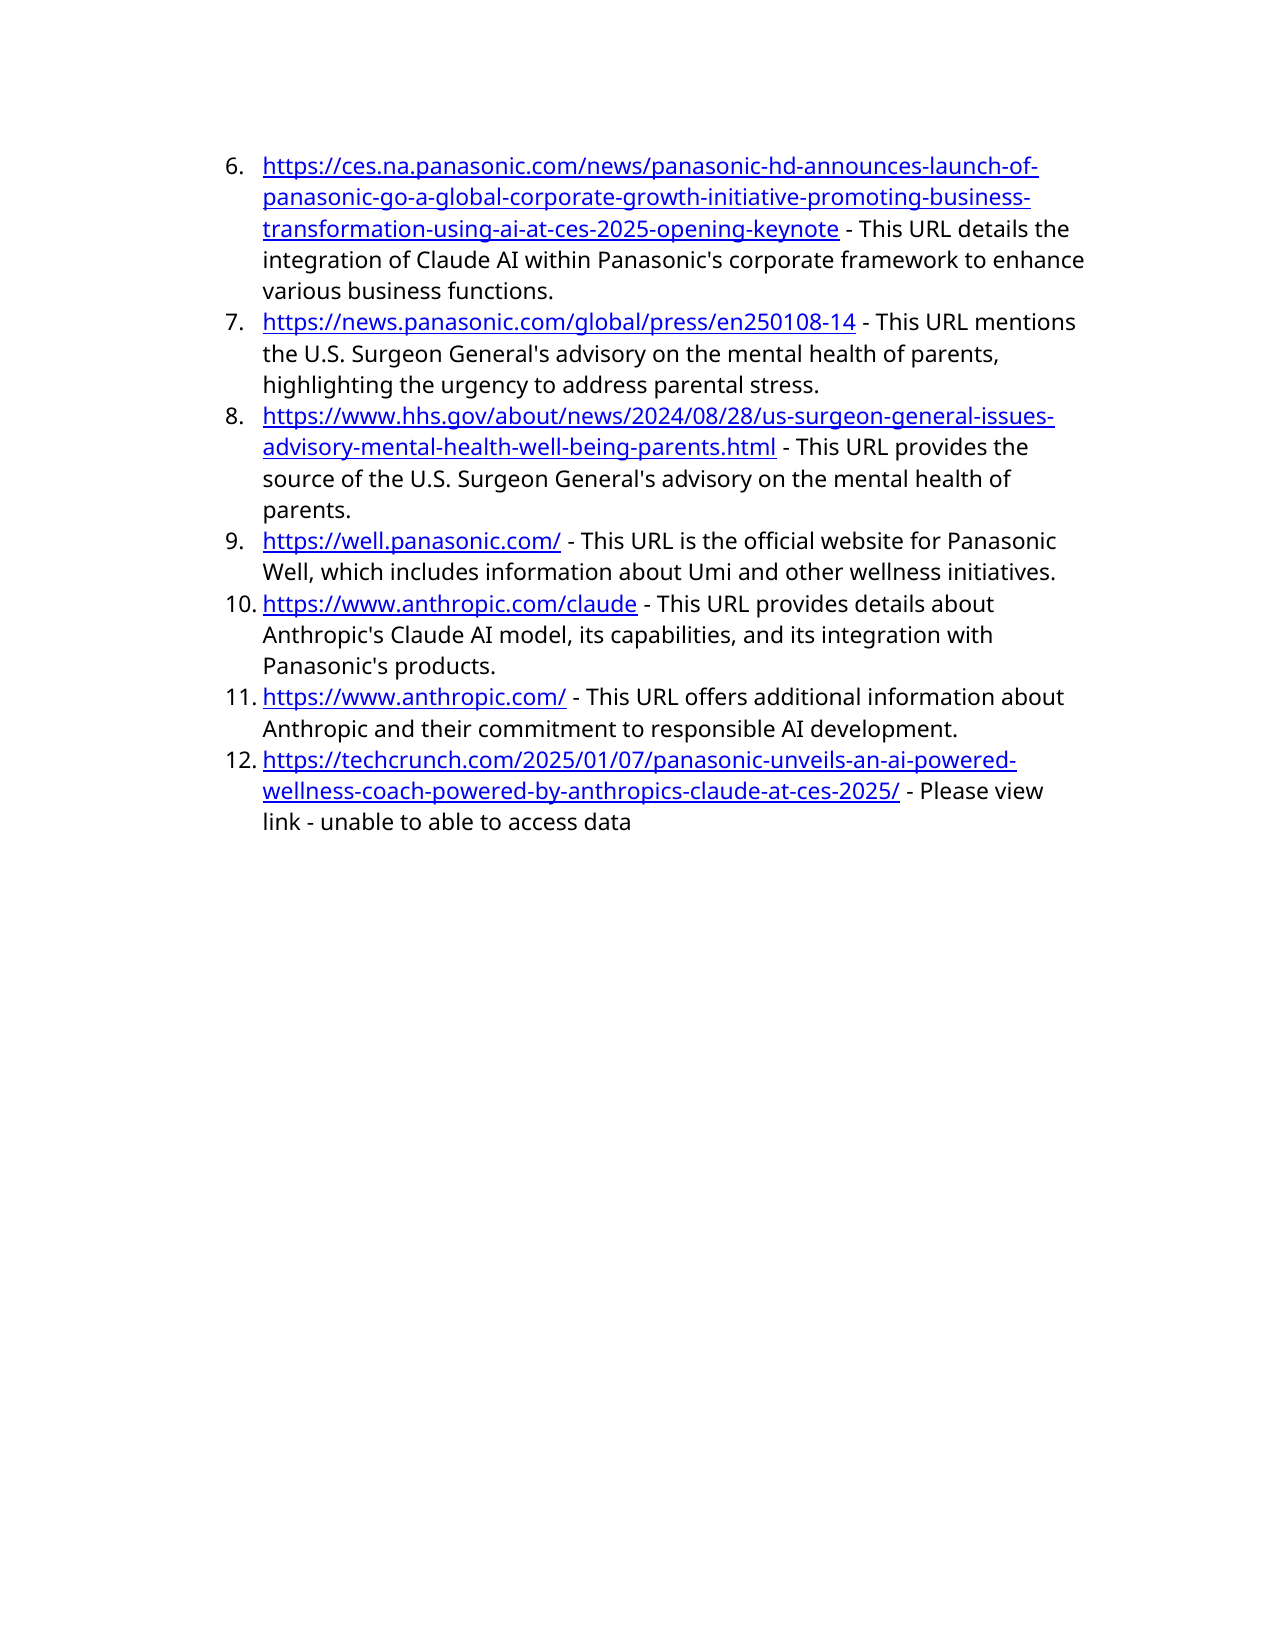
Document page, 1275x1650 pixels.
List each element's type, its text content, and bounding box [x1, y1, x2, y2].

list https://ces.na.panasonic.com/news/panasonic-hd-announces-launch-of-panasonic-go-a-global-corporate-growth-initiative-promoting-business-transformation-using-ai-at-ces-2025-opening-keynote - This URL details the integration of Claude AI within Panasonic's corporate framework to enhance various business functions. [225, 150, 1087, 306]
list https://news.panasonic.com/global/press/en250108-14 - This URL mentions the U.S. Surgeon General's advisory on the mental health of parents, highlighting the urgency to address parental stress. [225, 306, 1087, 400]
list https://www.anthropic.com/ - This URL offers additional information about Anthropic and their commitment to responsible AI development. [225, 681, 1087, 744]
list https://www.hhs.gov/about/news/2024/08/28/us-surgeon-general-issues-advisory-mental-health-well-being-parents.html - This URL provides the source of the U.S. Surgeon General's advisory on the mental health of parents. [225, 400, 1087, 525]
list https://well.panasonic.com/ - This URL is the official website for Panasonic Well, which includes information about Umi and other wellness initiatives. [225, 525, 1087, 587]
list https://www.anthropic.com/claude - This URL provides details about Anthropic's Claude AI model, its capabilities, and its integration with Panasonic's products. [225, 587, 1087, 681]
list https://techcrunch.com/2025/01/07/panasonic-unveils-an-ai-powered-wellness-coach-powered-by-anthropics-claude-at-ces-2025/ - Please view link - unable to able to access data [225, 744, 1087, 837]
